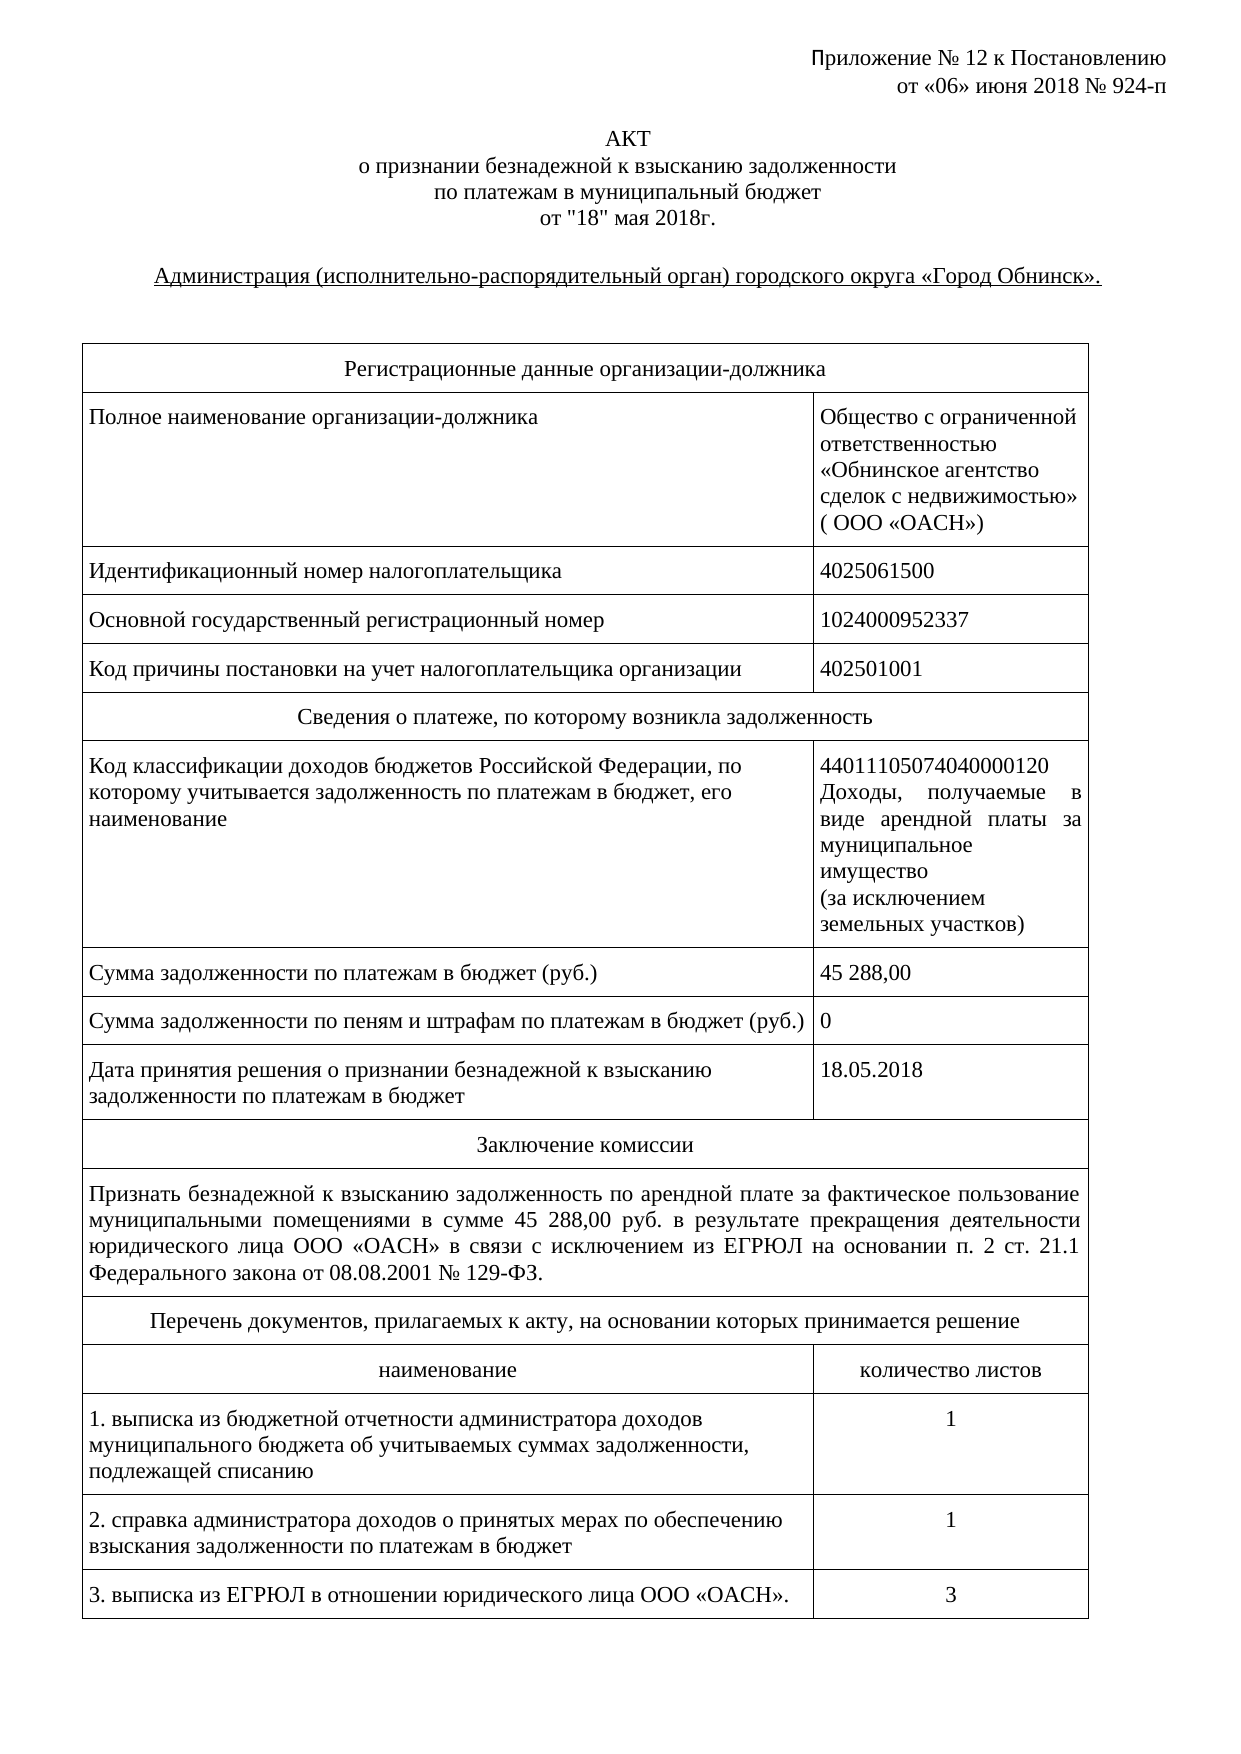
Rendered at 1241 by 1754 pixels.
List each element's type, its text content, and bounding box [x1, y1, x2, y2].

table_cell Код причины постановки на учет налогоплательщика организации [83, 644, 813, 692]
table_cell наименование [83, 1345, 813, 1393]
table_cell Заключение комиссии [83, 1120, 1088, 1168]
table_cell Признать безнадежной к взысканию задолженность по арендной плате за фактическое пользование муниципальными помещениями в сумме 45 288,00 руб. в результате прекращения деятельности юридического лица ООО «ОАСН» в связи с исключением из ЕГРЮЛ на основании п. 2 ст. 21.1 Федерального закона от 08.08.2001 № 129-ФЗ. [83, 1169, 1088, 1296]
table_cell 1 [814, 1495, 1088, 1569]
table_cell 44011105074040000120 Доходы, получаемые в виде арендной платы за муниципальное имущество (за исключением земельных участков) [814, 741, 1088, 947]
table_cell Сведения о платеже, по которому возникла задолженность [83, 693, 1088, 740]
table_cell 1 [814, 1394, 1088, 1494]
table_cell 3 [814, 1570, 1088, 1618]
table_cell Основной государственный регистрационный номер [83, 595, 813, 643]
text Администрация (исполнительно-распорядительный орган) городского округа «Город Обнинск». [89, 262, 1167, 288]
table_cell Код классификации доходов бюджетов Российской Федерации, по которому учитывается задолженность по платежам в бюджет, его наименование [83, 741, 813, 947]
table_header Регистрационные данные организации-должника [83, 344, 1088, 392]
table_cell 402501001 [814, 644, 1088, 692]
table_cell 18.05.2018 [814, 1045, 1088, 1119]
table_cell 0 [814, 997, 1088, 1044]
table_cell Общество с ограниченной ответственностью «Обнинское агентство сделок с недвижимостью» ( ООО «ОАСН») [814, 393, 1088, 546]
table_cell количество листов [814, 1345, 1088, 1393]
text АКТ [89, 125, 1167, 152]
table_cell Полное наименование организации-должника [83, 393, 813, 546]
table_cell 45 288,00 [814, 948, 1088, 996]
text от «06» июня 2018 № 924-п [89, 73, 1167, 99]
text о признании безнадежной к взысканию задолженности [89, 152, 1167, 178]
table_cell 2. справка администратора доходов о принятых мерах по обеспечению взыскания задолженности по платежам в бюджет [83, 1495, 813, 1569]
text от "18" мая 2018г. [89, 204, 1167, 231]
table_cell 1024000952337 [814, 595, 1088, 643]
table_cell 3. выписка из ЕГРЮЛ в отношении юридического лица ООО «ОАСН». [83, 1570, 813, 1618]
text Приложение № 12 к Постановлению [89, 44, 1167, 73]
table_cell Сумма задолженности по платежам в бюджет (руб.) [83, 948, 813, 996]
table_cell Идентификационный номер налогоплательщика [83, 547, 813, 594]
table_cell Дата принятия решения о признании безнадежной к взысканию задолженности по платежам в бюджет [83, 1045, 813, 1119]
table_cell 1. выписка из бюджетной отчетности администратора доходов муниципального бюджета об учитываемых суммах задолженности, подлежащей списанию [83, 1394, 813, 1494]
table_cell Перечень документов, прилагаемых к акту, на основании которых принимается решение [83, 1297, 1088, 1344]
table_cell Сумма задолженности по пеням и штрафам по платежам в бюджет (руб.) [83, 997, 813, 1044]
table_cell 4025061500 [814, 547, 1088, 594]
text по платежам в муниципальный бюджет [89, 178, 1167, 204]
